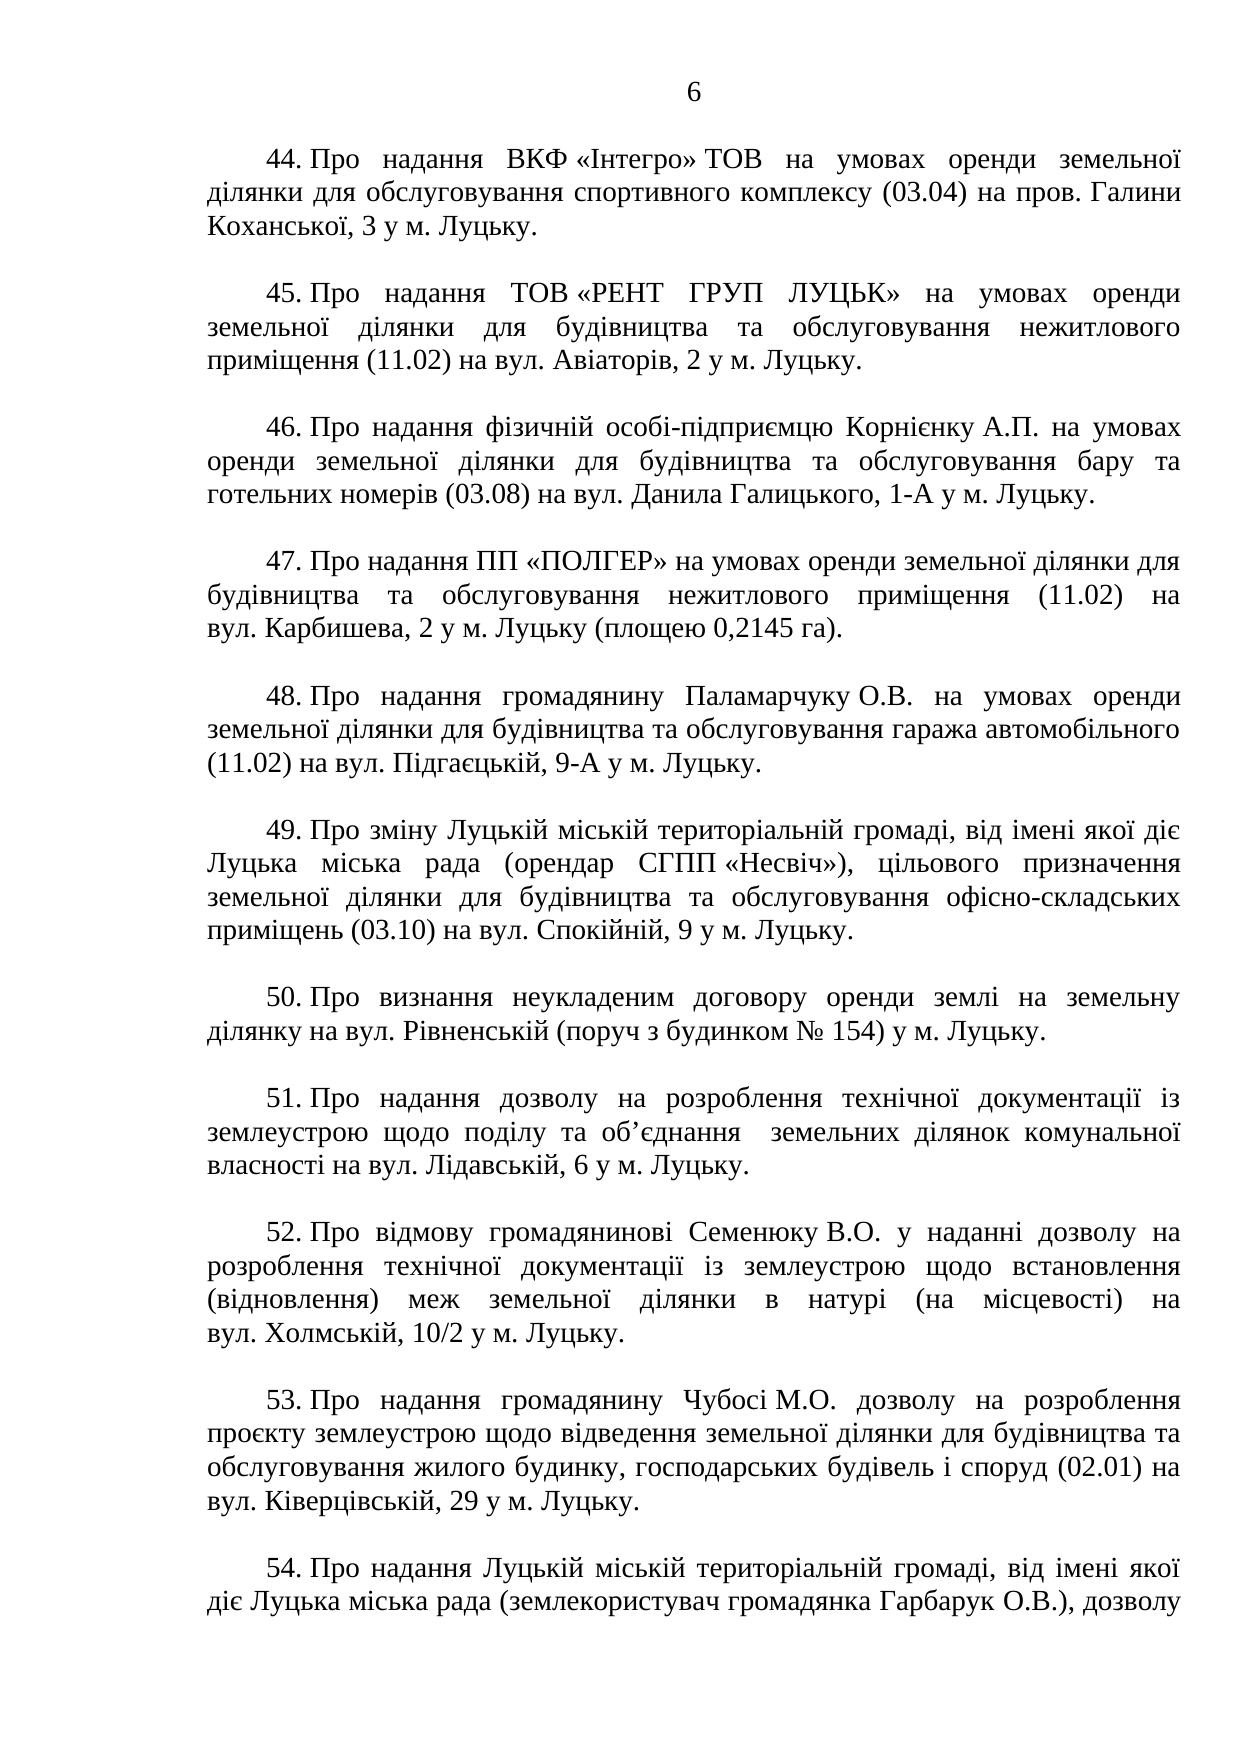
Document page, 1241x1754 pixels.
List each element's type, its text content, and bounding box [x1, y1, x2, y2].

text 49. Про зміну Луцькій міській територіальній громаді, від імені якої діє Луцька міська рада (орендар СГПП «Несвіч»), цільового призначення земельної ділянки для будівництва та обслуговування офісно-складських приміщень (03.10) на вул. Спокійній, 9 у м. Луцьку. [207, 812, 1181, 946]
text 46. Про надання фізичній особі-підприємцю Корнієнку А.П. на умовах оренди земельної ділянки для будівництва та обслуговування бару та готельних номерів (03.08) на вул. Данила Галицького, 1-А у м. Луцьку. [207, 409, 1181, 510]
text 50. Про визнання неукладеним договору оренди землі на земельну ділянку на вул. Рівненській (поруч з будинком № 154) у м. Луцьку. [207, 979, 1181, 1047]
text 48. Про надання громадянину Паламарчуку О.В. на умовах оренди земельної ділянки для будівництва та обслуговування гаража автомобільного (11.02) на вул. Підгаєцькій, 9-А у м. Луцьку. [207, 678, 1181, 778]
text 44. Про надання ВКФ «Інтегро» ТОВ на умовах оренди земельної ділянки для обслуговування спортивного комплексу (03.04) на пров. Галини Коханської, 3 у м. Луцьку. [207, 141, 1181, 242]
text 51. Про надання дозволу на розроблення технічної документації із землеустрою щодо поділу та об’єднання земельних ділянок комунальної власності на вул. Лідавській, 6 у м. Луцьку. [207, 1080, 1181, 1181]
text 45. Про надання ТОВ «РЕНТ ГРУП ЛУЦЬК» на умовах оренди земельної ділянки для будівництва та обслуговування нежитлового приміщення (11.02) на вул. Авіаторів, 2 у м. Луцьку. [207, 275, 1181, 376]
text 52. Про відмову громадянинові Семенюку В.О. у наданні дозволу на розроблення технічної документації із землеустрою щодо встановлення (відновлення) меж земельної ділянки в натурі (на місцевості) на вул. Холмській, 10/2 у м. Луцьку. [207, 1214, 1181, 1348]
text 47. Про надання ПП «ПОЛГЕР» на умовах оренди земельної ділянки для будівництва та обслуговування нежитлового приміщення (11.02) на вул. Карбишева, 2 у м. Луцьку (площею 0,2145 га). [207, 543, 1181, 644]
text 53. Про надання громадянину Чубосі М.О. дозволу на розроблення проєкту землеустрою щодо відведення земельної ділянки для будівництва та обслуговування жилого будинку, господарських будівель і споруд (02.01) на вул. Ківерцівській, 29 у м. Луцьку. [207, 1382, 1181, 1516]
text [207, 1550, 1181, 1617]
